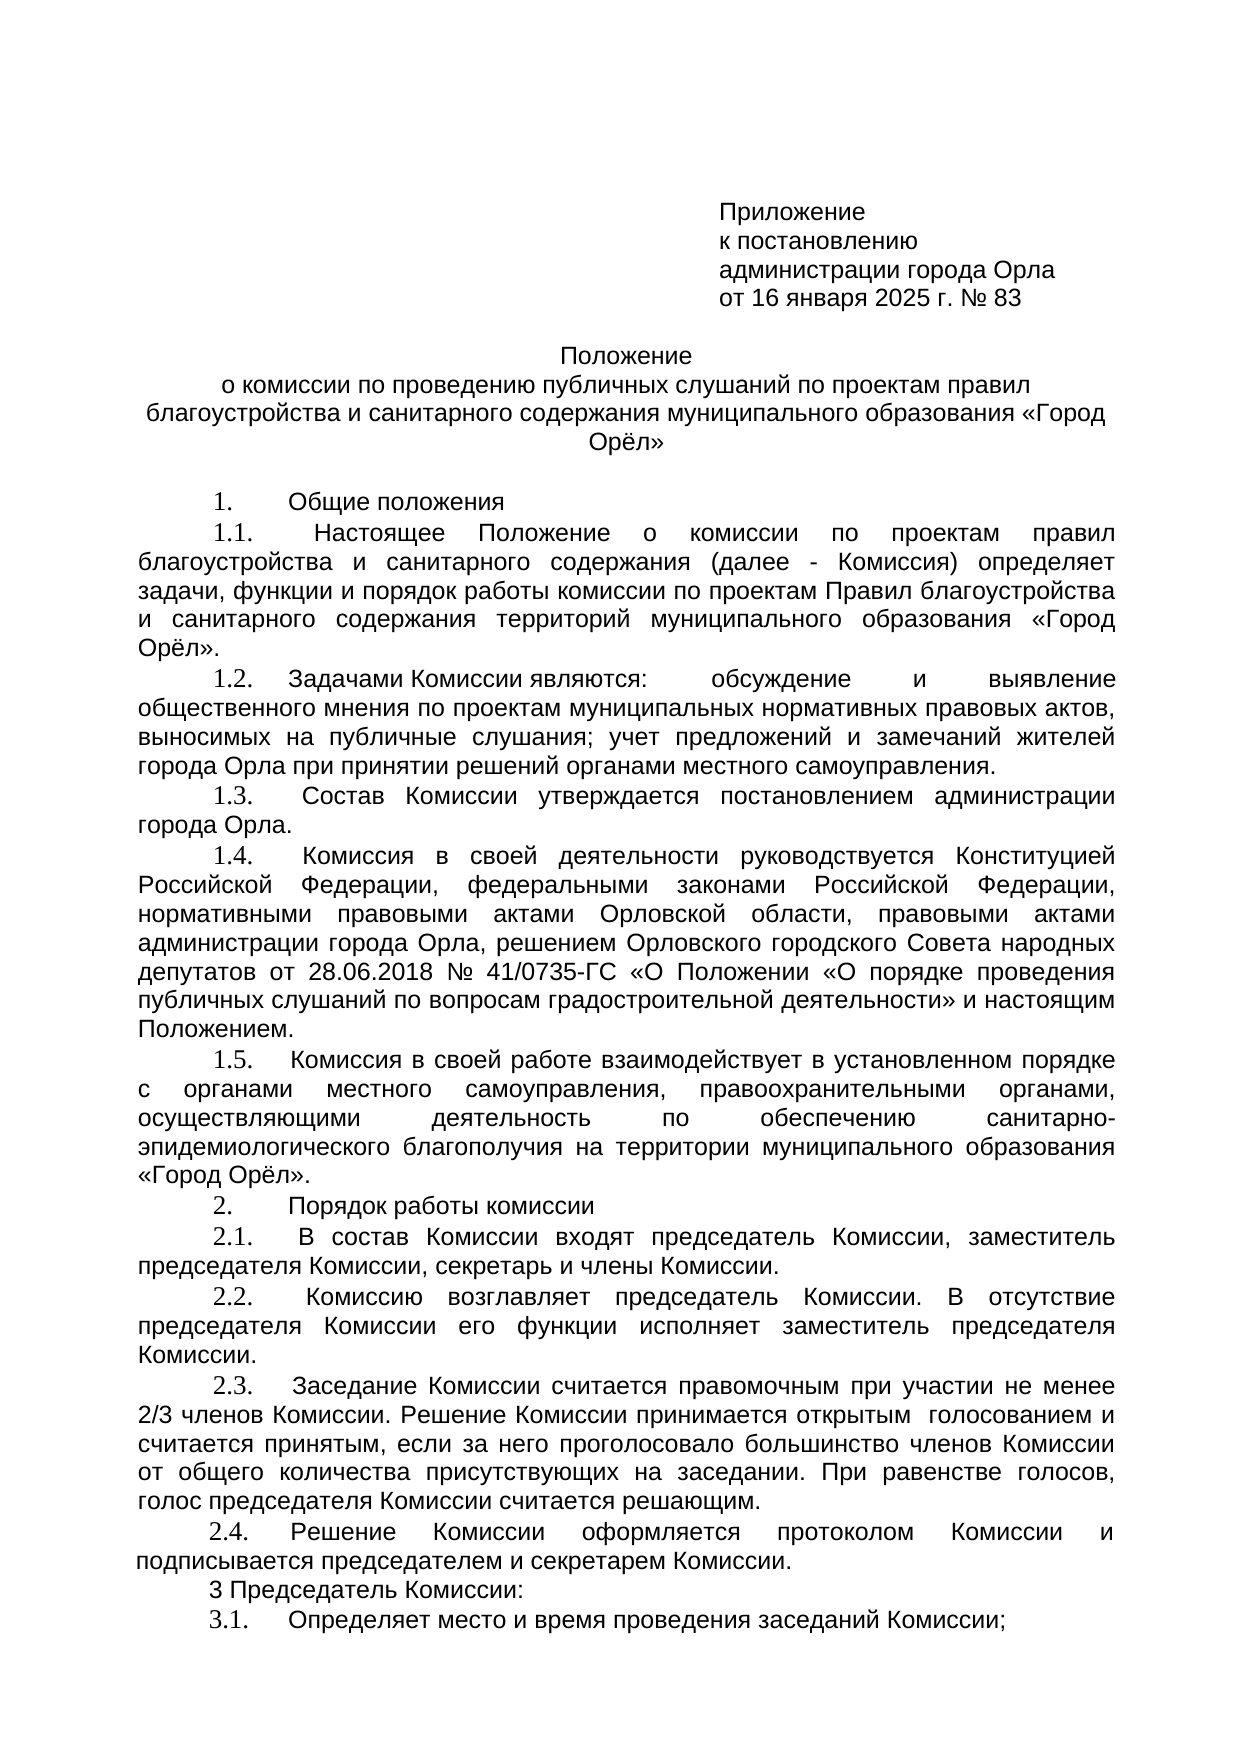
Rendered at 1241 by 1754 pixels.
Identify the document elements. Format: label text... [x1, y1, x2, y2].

list Задачами Комиссии являются: обсуждение и выявление общественного мнения по проектам муниципальных нормативных правовых актов, выносимых на публичные слушания; учет предложений и замечаний жителей города Орла при принятии решений органами местного самоуправления. [138, 662, 1117, 779]
list Комиссия в своей деятельности руководствуется Конституцией Российской Федерации, федеральными законами Российской Федерации, нормативными правовыми актами Орловской области, правовыми актами администрации города Орла, решением Орловского городского Совета народных депутатов от 28.06.2018 № 41/0735-ГС «О Положении «О порядке проведения публичных слушаний по вопросам градостроительной деятельности» и настоящим Положением. [138, 839, 1117, 1043]
list Заседание Комиссии считается правомочным при участии не менее 2/3 членов Комиссии. Решение Комиссии принимается открытым голосованием и считается принятым, если за него проголосовало большинство членов Комиссии от общего количества присутствующих на заседании. При равенстве голосов, голос председателя Комиссии считается решающим. [138, 1369, 1117, 1515]
list Решение Комиссии оформляется протоколом Комиссии и подписывается председателем и секретарем Комиссии. [136, 1515, 1114, 1575]
list Состав Комиссии утверждается постановлением администрации города Орла. [138, 779, 1117, 839]
text 3 Председатель Комиссии: [136, 1575, 1119, 1603]
list В состав Комиссии входят председатель Комиссии, заместитель председателя Комиссии, секретарь и члены Комиссии. [138, 1220, 1117, 1280]
text о комиссии по проведению публичных слушаний по проектам правил благоустройства и санитарного содержания муниципального образования «Город Орёл» [133, 370, 1119, 456]
text Приложение [719, 197, 1079, 226]
list Комиссию возглавляет председатель Комиссии. В отсутствие председателя Комиссии его функции исполняет заместитель председателя Комиссии. [138, 1280, 1117, 1369]
list Настоящее Положение о комиссии по проектам правил благоустройства и санитарного содержания (далее - Комиссия) определяет задачи, функции и порядок работы комиссии по проектам Правил благоустройства и санитарного содержания территорий муниципального образования «Город Орёл». [138, 516, 1117, 662]
text Положение [133, 341, 1119, 370]
list Порядок работы комиссии [138, 1189, 1119, 1220]
list Общие положения [138, 485, 1119, 516]
list Комиссия в своей работе взаимодействует в установленном порядке с органами местного самоуправления, правоохранительными органами, осуществляющими деятельность по обеспечению санитарно- эпидемиологического благополучия на территории муниципального образования «Город Орёл». [138, 1043, 1117, 1189]
list Определяет место и время проведения заседаний Комиссии; [136, 1603, 1119, 1635]
text к постановлению администрации города Орла от 16 января 2025 г. № 83 [719, 226, 1079, 312]
